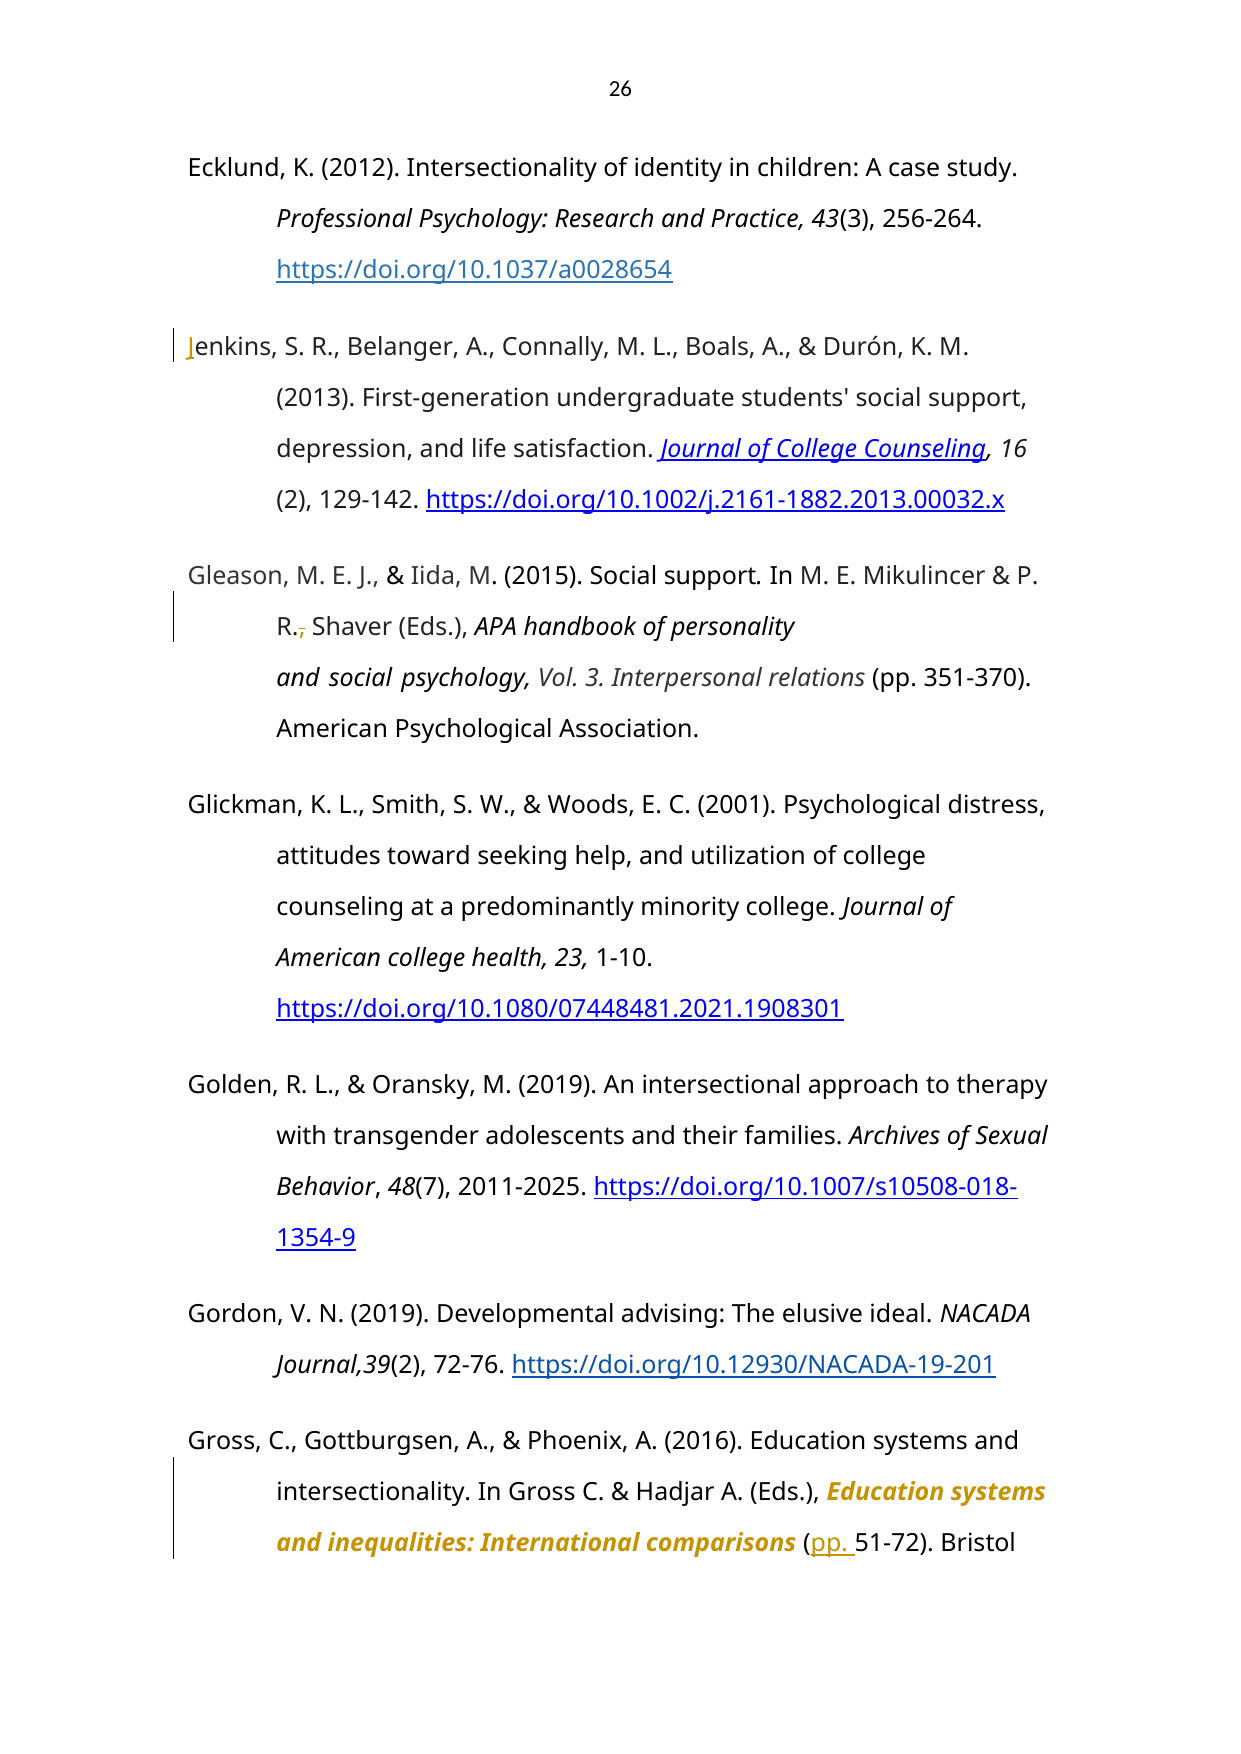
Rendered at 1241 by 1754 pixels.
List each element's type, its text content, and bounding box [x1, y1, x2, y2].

text Golden, R. L., & Oransky, M. (2019). An intersectional approach to therapy with transgender adolescents and their families. Archives of Sexual Behavior, 48(7), 2011-2025. https://doi.org/10.1007/s10508-018-1354-9 [187, 1067, 1053, 1254]
text Gordon, V. N. (2019). Developmental advising: The elusive ideal. NACADA Journal,39(2), 72-76. https://doi.org/10.12930/NACADA-19-201 [187, 1296, 1053, 1381]
text Glickman, K. L., Smith, S. W., & Woods, E. C. (2001). Psychological distress, attitudes toward seeking help, and utilization of college counseling at a predominantly minority college. Journal of American college health, 23, 1-10. https://doi.org/10.1080/07448481.2021.1908301 [187, 786, 1053, 1025]
text Ecklund, K. (2012). Intersectionality of identity in children: A case study. Professional Psychology: Research and Practice, 43(3), 256-264. https://doi.org/10.1037/a0028654 [187, 150, 1053, 286]
text Gleason, M. E. J., & Iida, M. (2015). Social support. In M. E. Mikulincer & P. R. Shaver (Eds.), APA handbook of personality and social psychology, Vol. 3. Interpersonal relations (pp. 351-370). American Psychological Association. [187, 557, 1053, 744]
text enkins, S. R., Belanger, A., Connally, M. L., Boals, A., & Durón, K. M. (2013). First-generation undergraduate students' social support, depression, and life satisfaction. Journal of College Counseling, 16 (2), 129-142. https://doi.org/10.1002/j.2161-1882.2013.00032.x [187, 328, 1053, 515]
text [187, 1423, 1053, 1559]
